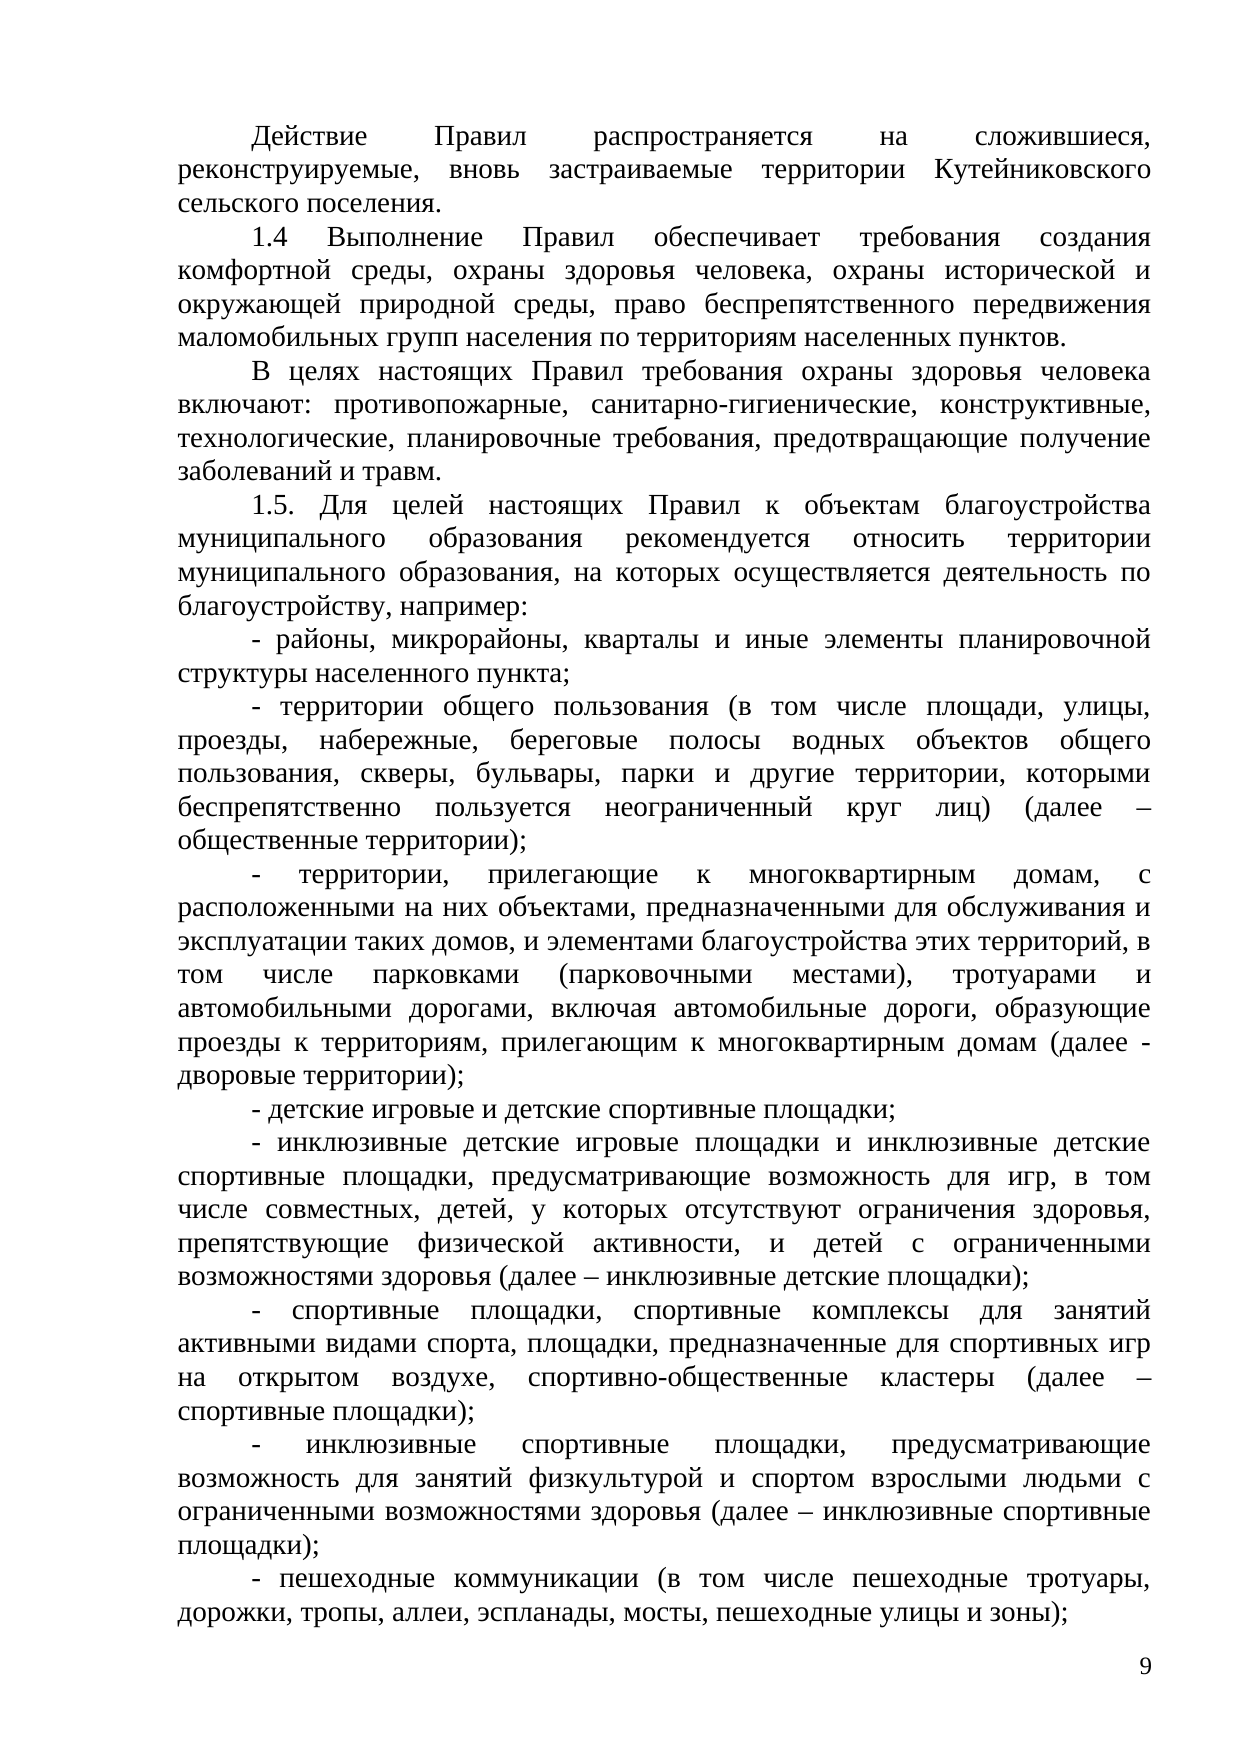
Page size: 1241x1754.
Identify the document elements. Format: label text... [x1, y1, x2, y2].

text - территории общего пользования (в том числе площади, улицы, проезды, набережные, береговые полосы водных объектов общего пользования, скверы, бульвары, парки и другие территории, которыми беспрепятственно пользуется неограниченный круг лиц) (далее – общественные территории); [177, 688, 1152, 856]
text 1.5. Для целей настоящих Правил к объектам благоустройства муниципального образования рекомендуется относить территории муниципального образования, на которых осуществляется деятельность по благоустройству, например: [177, 487, 1152, 621]
text - инклюзивные детские игровые площадки и инклюзивные детские спортивные площадки, предусматривающие возможность для игр, в том числе совместных, детей, у которых отсутствуют ограничения здоровья, препятствующие физической активности, и детей с ограниченными возможностями здоровья (далее – инклюзивные детские площадки); [177, 1124, 1152, 1292]
text Действие Правил распространяется на сложившиеся, реконструируемые, вновь застраиваемые территории Кутейниковского сельского поселения. [177, 118, 1152, 219]
text 1.4 Выполнение Правил обеспечивает требования создания комфортной среды, охраны здоровья человека, охраны исторической и окружающей природной среды, право беспрепятственного передвижения маломобильных групп населения по территориям населенных пунктов. [177, 219, 1152, 353]
text - территории, прилегающие к многоквартирным домам, с расположенными на них объектами, предназначенными для обслуживания и эксплуатации таких домов, и элементами благоустройства этих территорий, в том числе парковками (парковочными местами), тротуарами и автомобильными дорогами, включая автомобильные дороги, образующие проезды к территориям, прилегающим к многоквартирным домам (далее - дворовые территории); [177, 856, 1152, 1091]
text - инклюзивные спортивные площадки, предусматривающие возможность для занятий физкультурой и спортом взрослыми людьми с ограниченными возможностями здоровья (далее – инклюзивные спортивные площадки); [177, 1426, 1152, 1560]
text В целях настоящих Правил требования охраны здоровья человека включают: противопожарные, санитарно-гигиенические, конструктивные, технологические, планировочные требования, предотвращающие получение заболеваний и травм. [177, 353, 1152, 487]
text - пешеходные коммуникации (в том числе пешеходные тротуары, дорожки, тропы, аллеи, эспланады, мосты, пешеходные улицы и зоны); [177, 1560, 1152, 1627]
text - районы, микрорайоны, кварталы и иные элементы планировочной структуры населенного пункта; [177, 621, 1152, 688]
text - спортивные площадки, спортивные комплексы для занятий активными видами спорта, площадки, предназначенные для спортивных игр на открытом воздухе, спортивно-общественные кластеры (далее – спортивные площадки); [177, 1292, 1152, 1426]
text - детские игровые и детские спортивные площадки; [177, 1091, 1152, 1124]
